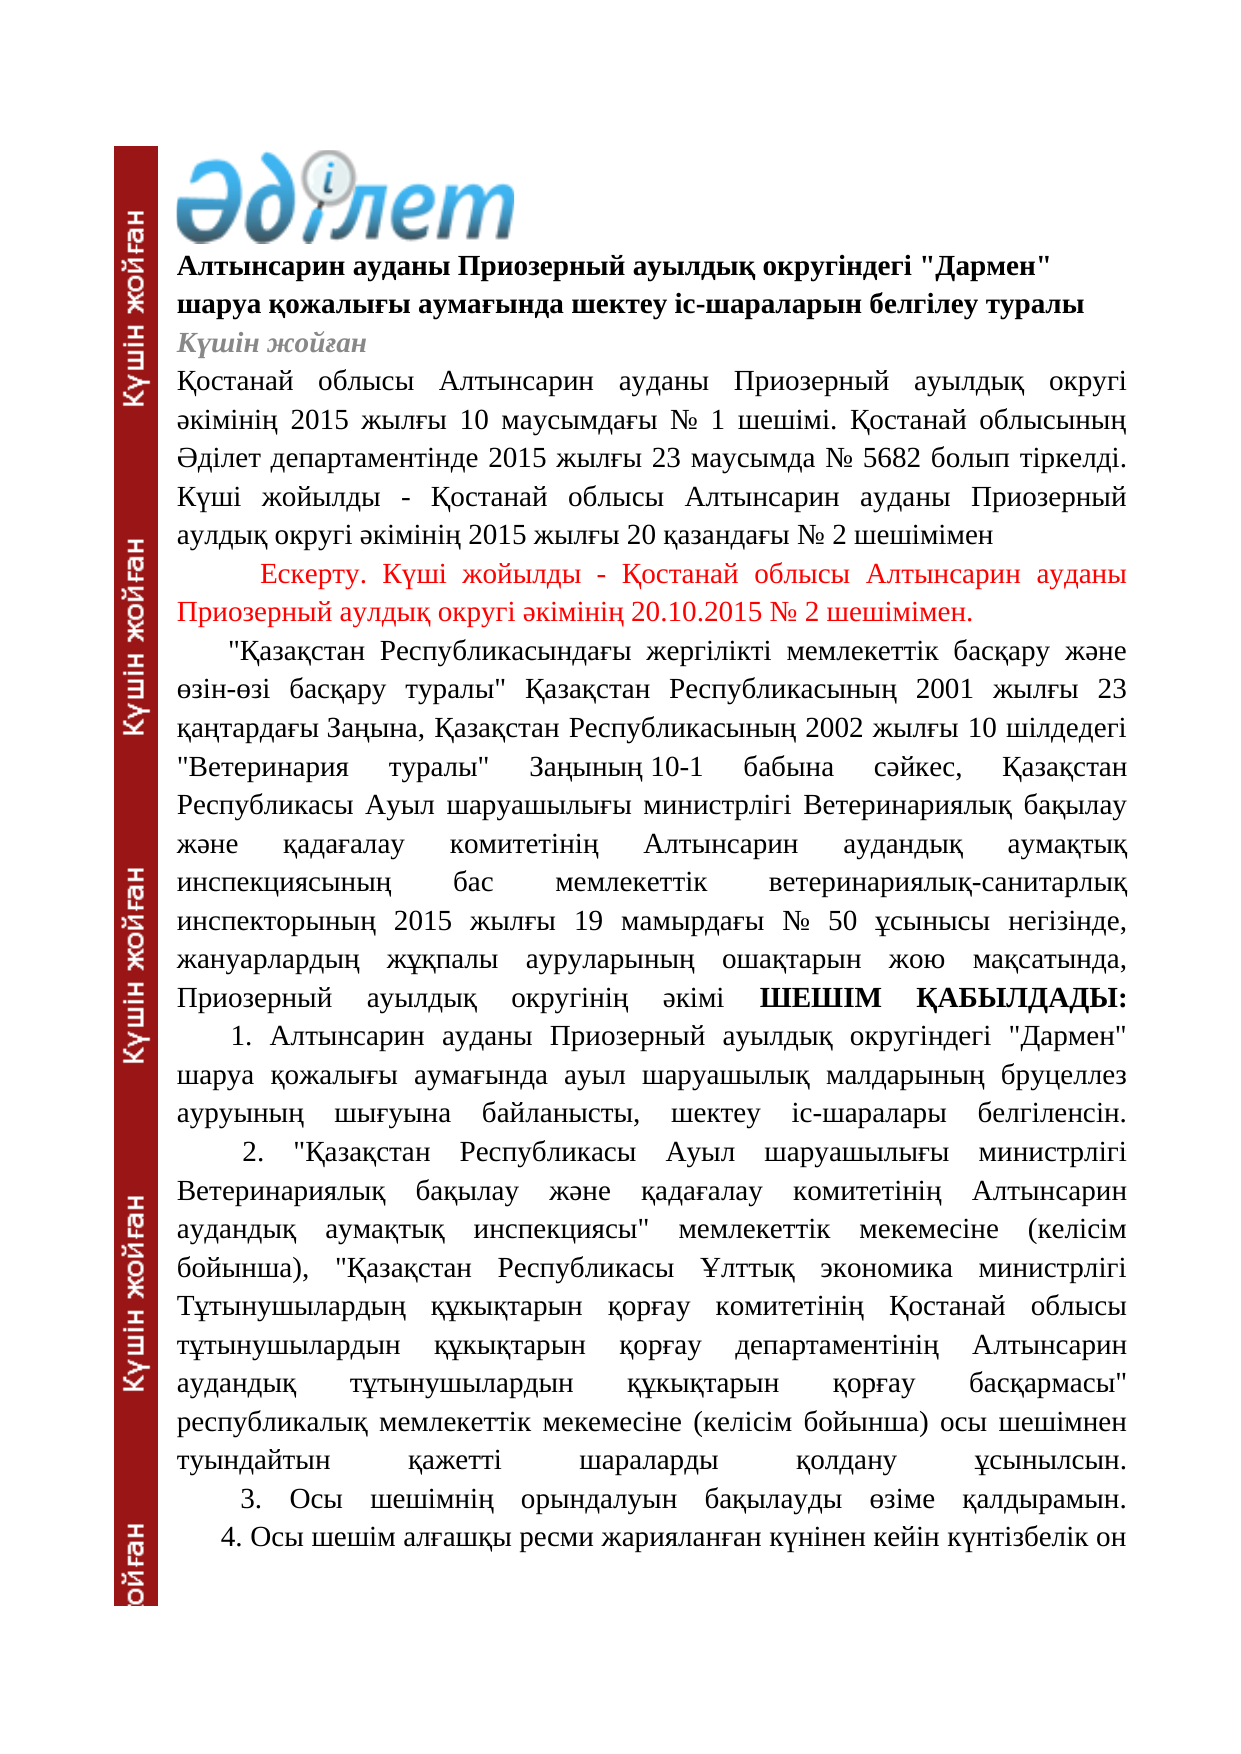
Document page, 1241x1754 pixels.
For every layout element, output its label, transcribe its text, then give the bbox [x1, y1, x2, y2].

picture [176, 150, 515, 244]
text Күшін жойған [112, 325, 1128, 358]
picture [114, 320, 158, 325]
picture [114, 628, 158, 633]
text Ескерту. Күші жойылды - Қостанай облысы Алтынсарин ауданы Приозерный аулдық округі әкімінің 20.10.2015 № 2 шешімімен. [112, 556, 1128, 628]
picture [114, 146, 158, 248]
text Қостанай облысы Алтынсарин ауданы Приозерный ауылдық округі әкімінің 2015 жылғы 10 маусымдағы № 1 шешімі. Қостанай облысының Әділет департаментінде 2015 жылғы 23 маусымда № 5682 болып тіркелді. Күші жойылды - Қостанай облысы Алтынсарин ауданы Приозерный аулдық округі әкімінің 2015 жылғы 20 қазандағы № 2 шешімімен [112, 363, 1128, 551]
picture [114, 1553, 158, 1606]
text Алтынсарин ауданы Приозерный ауылдық округіндегі "Дармен" шаруа қожалығы аумағында шектеу iс-шараларын белгiлеу туралы [112, 248, 1128, 320]
picture [114, 551, 158, 556]
picture [114, 358, 158, 363]
